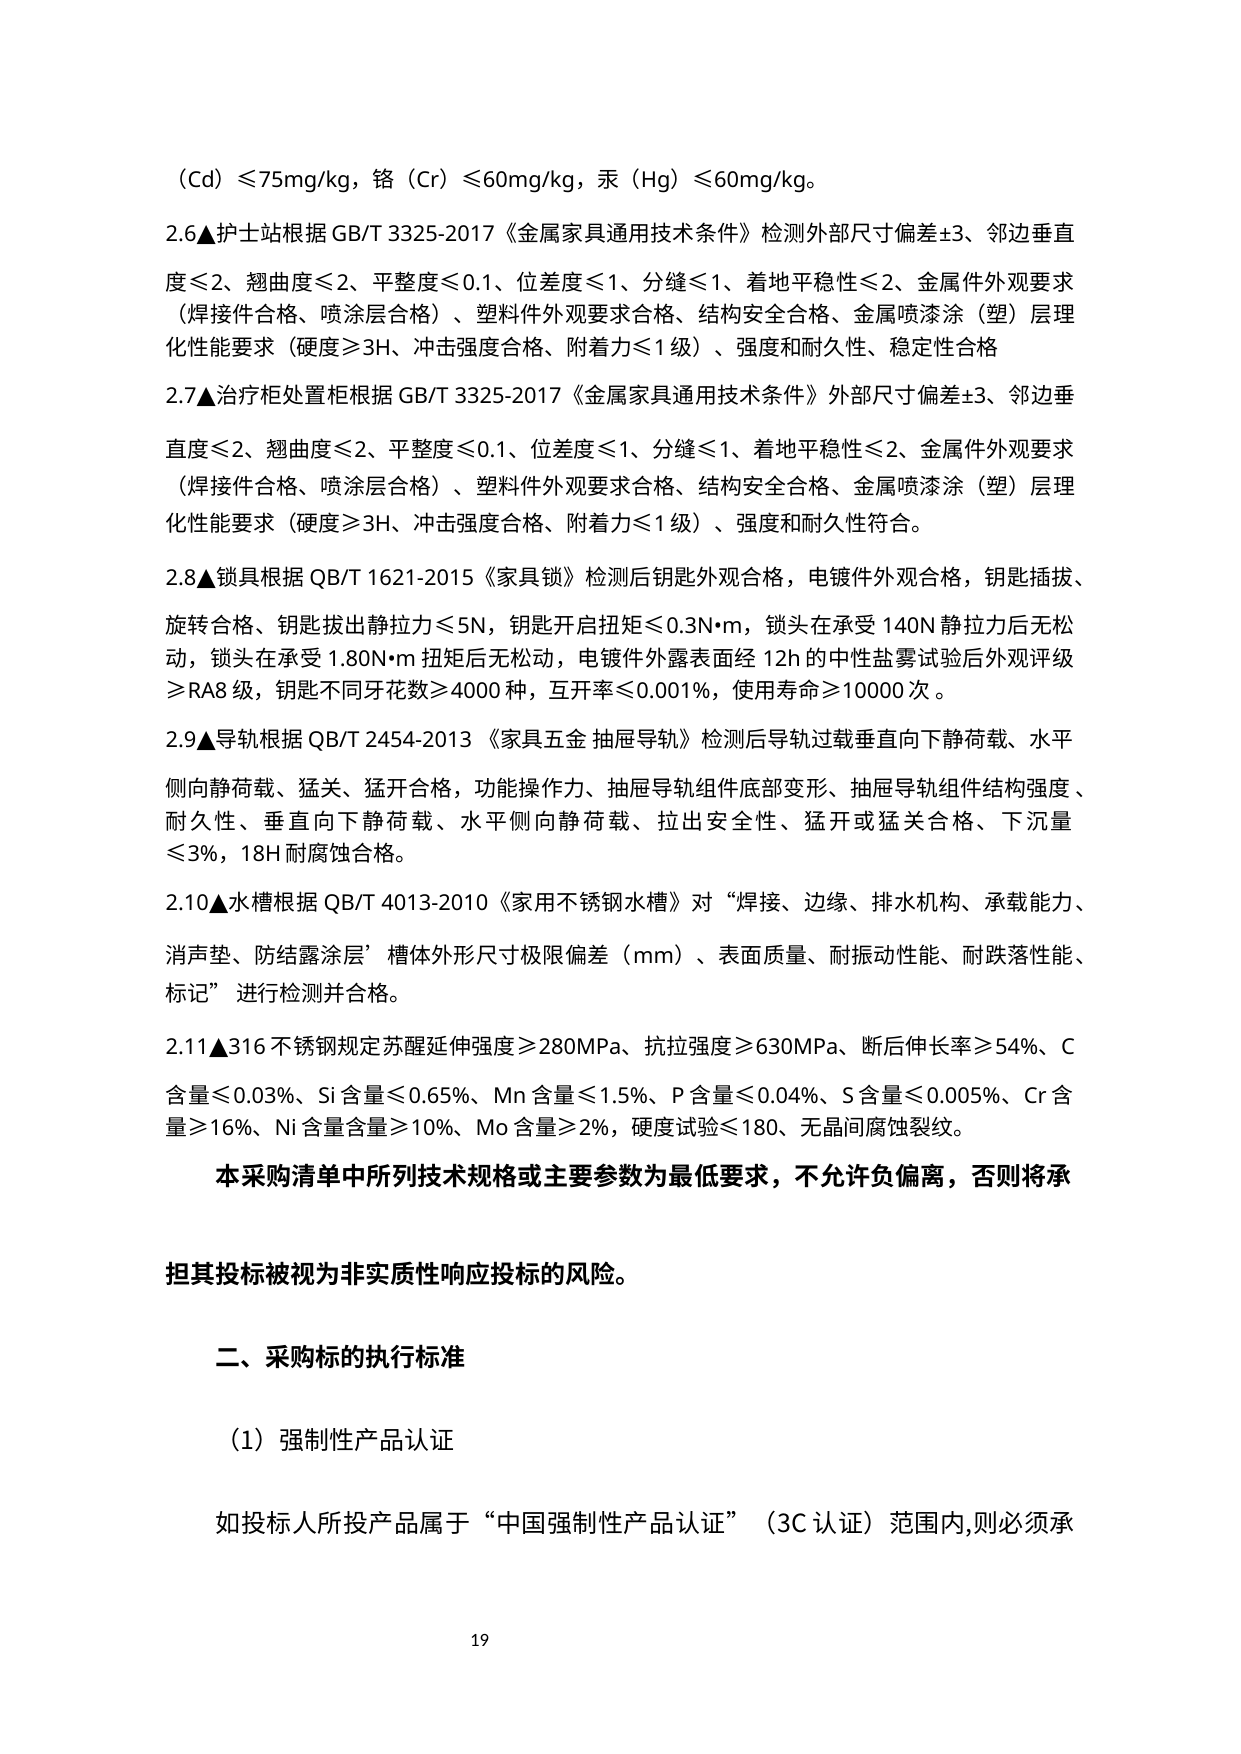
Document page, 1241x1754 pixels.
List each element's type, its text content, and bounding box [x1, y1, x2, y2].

text （1）强制性产品认证 [165, 1406, 1075, 1471]
text 2.7▲治疗柜处置柜根据GB/T 3325-2017《金属家具通用技术条件》外部尺寸偏差±3、邻边垂直度≤2、翘曲度≤2、平整度≤0.1、位差度≤1、分缝≤1、着地平稳性≤2、金属件外观要求（焊接件合格、喷涂层合格）、塑料件外观要求合格、结构安全合格、金属喷漆涂（塑）层理化性能要求（硬度≥3H、冲击强度合格、附着力≤1级）、强度和耐久性符合。 [165, 362, 1075, 538]
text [165, 1489, 1075, 1554]
text 2.10▲水槽根据QB/T 4013-2010《家用不锈钢水槽》对“焊接、边缘、排水机构、承载能力、消声垫、防结露涂层’槽体外形尺寸极限偏差（mm）、表面质量、耐振动性能、耐跌落性能、标记” 进行检测并合格。 [165, 868, 1075, 1008]
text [165, 162, 1075, 194]
text 二、采购标的执行标准 [165, 1323, 1075, 1388]
text 2.11▲316不锈钢规定苏醒延伸强度≥280MPa、抗拉强度≥630MPa、断后伸长率≥54%、C含量≤0.03%、Si含量≤0.65%、Mn含量≤1.5%、P含量≤0.04%、S含量≤0.005%、Cr含量≥16%、Ni含量含量≥10%、Mo含量≥2%，硬度试验≤180、无晶间腐蚀裂纹。 [165, 1012, 1075, 1142]
text 本采购清单中所列技术规格或主要参数为最低要求，不允许负偏离，否则将承担其投标被视为非实质性响应投标的风险。 [165, 1142, 1075, 1305]
text 2.6▲护士站根据GB/T 3325-2017《金属家具通用技术条件》检测外部尺寸偏差±3、邻边垂直度≤2、翘曲度≤2、平整度≤0.1、位差度≤1、分缝≤1、着地平稳性≤2、金属件外观要求（焊接件合格、喷涂层合格）、塑料件外观要求合格、结构安全合格、金属喷漆涂（塑）层理化性能要求（硬度≥3H、冲击强度合格、附着力≤1级）、强度和耐久性、稳定性合格 [165, 199, 1075, 362]
text 2.8▲锁具根据QB/T 1621-2015《家具锁》检测后钥匙外观合格，电镀件外观合格，钥匙插拔、旋转合格、钥匙拔出静拉力≤5N，钥匙开启扭矩≤0.3N•m，锁头在承受140N静拉力后无松动，锁头在承受1.80N•m扭矩后无松动，电镀件外露表面经12h的中性盐雾试验后外观评级≥RA8级，钥匙不同牙花数≥4000种，互开率≤0.001%，使用寿命≥10000次 。 [165, 543, 1075, 706]
text 2.9▲导轨根据QB/T 2454-2013 《家具五金 抽屉导轨》检测后导轨过载垂直向下静荷载、水平侧向静荷载、猛关、猛开合格，功能操作力、抽屉导轨组件底部变形、抽屉导轨组件结构强度、耐久性、垂直向下静荷载、水平侧向静荷载、拉出安全性、猛开或猛关合格、下沉量≤3%，18H耐腐蚀合格。 [165, 706, 1075, 868]
